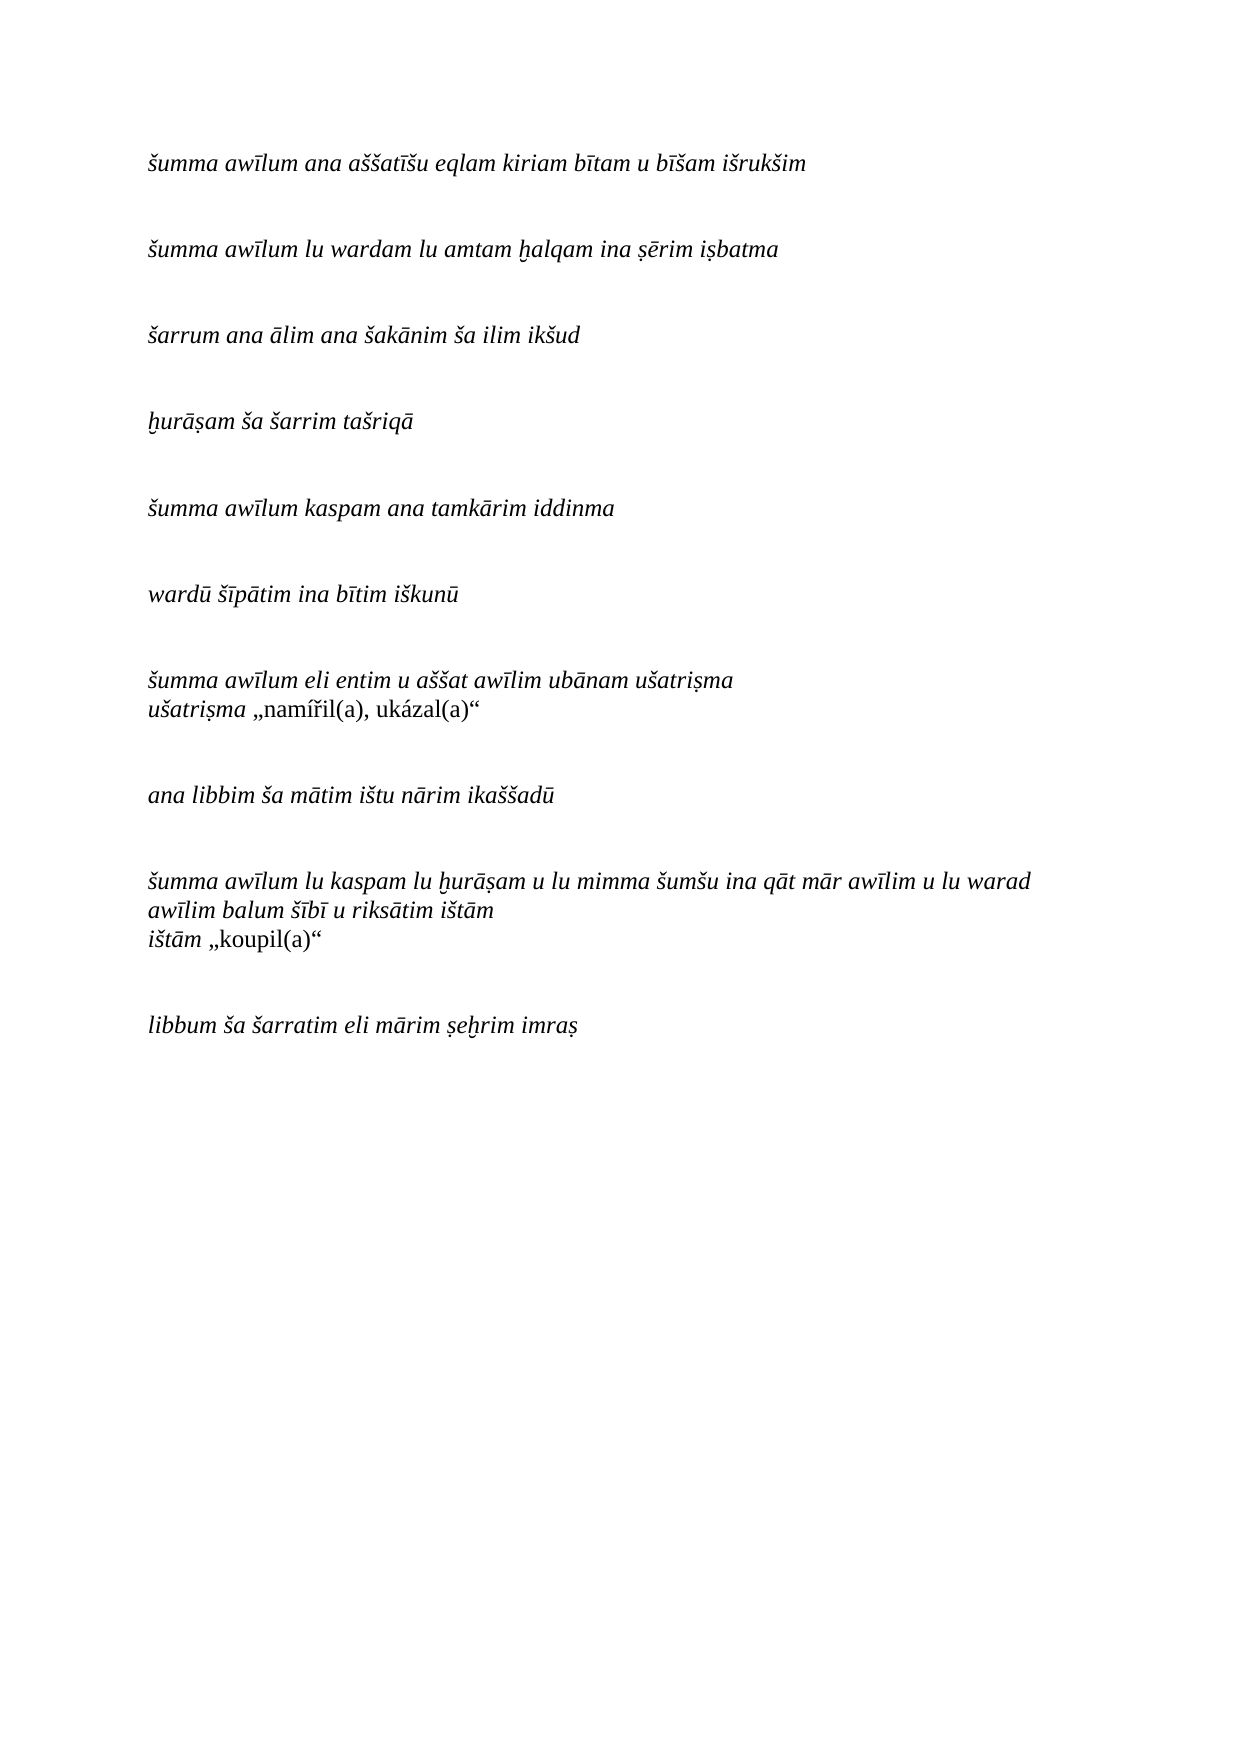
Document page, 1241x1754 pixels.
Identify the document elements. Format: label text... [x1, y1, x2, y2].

text šumma awīlum eli entim u aššat awīlim ubānam ušatriṣma [148, 665, 1093, 694]
text wardū šīpātim ina bītim iškunū [148, 579, 1093, 608]
text ḫurāṣam ša šarrim tašriqā [148, 406, 1093, 435]
text šumma awīlum ana aššatīšu eqlam kiriam bītam u bīšam išrukšim [148, 148, 1093, 176]
text libbum ša šarratim eli mārim ṣeḫrim imraṣ [148, 1010, 1093, 1039]
text ana libbim ša mātim ištu nārim ikaššadū [148, 780, 1093, 809]
text ušatriṣma „namířil(a), ukázal(a)“ [148, 694, 1093, 723]
text šumma awīlum kaspam ana tamkārim iddinma [148, 493, 1093, 521]
text ištām „koupil(a)“ [148, 924, 1093, 953]
text šarrum ana ālim ana šakānim ša ilim ikšud [148, 320, 1093, 349]
text šumma awīlum lu kaspam lu ḫurāṣam u lu mimma šumšu ina qāt mār awīlim u lu warad awīlim balum šībī u riksātim ištām [148, 866, 1093, 924]
text šumma awīlum lu wardam lu amtam ḫalqam ina ṣērim iṣbatma [148, 234, 1093, 263]
